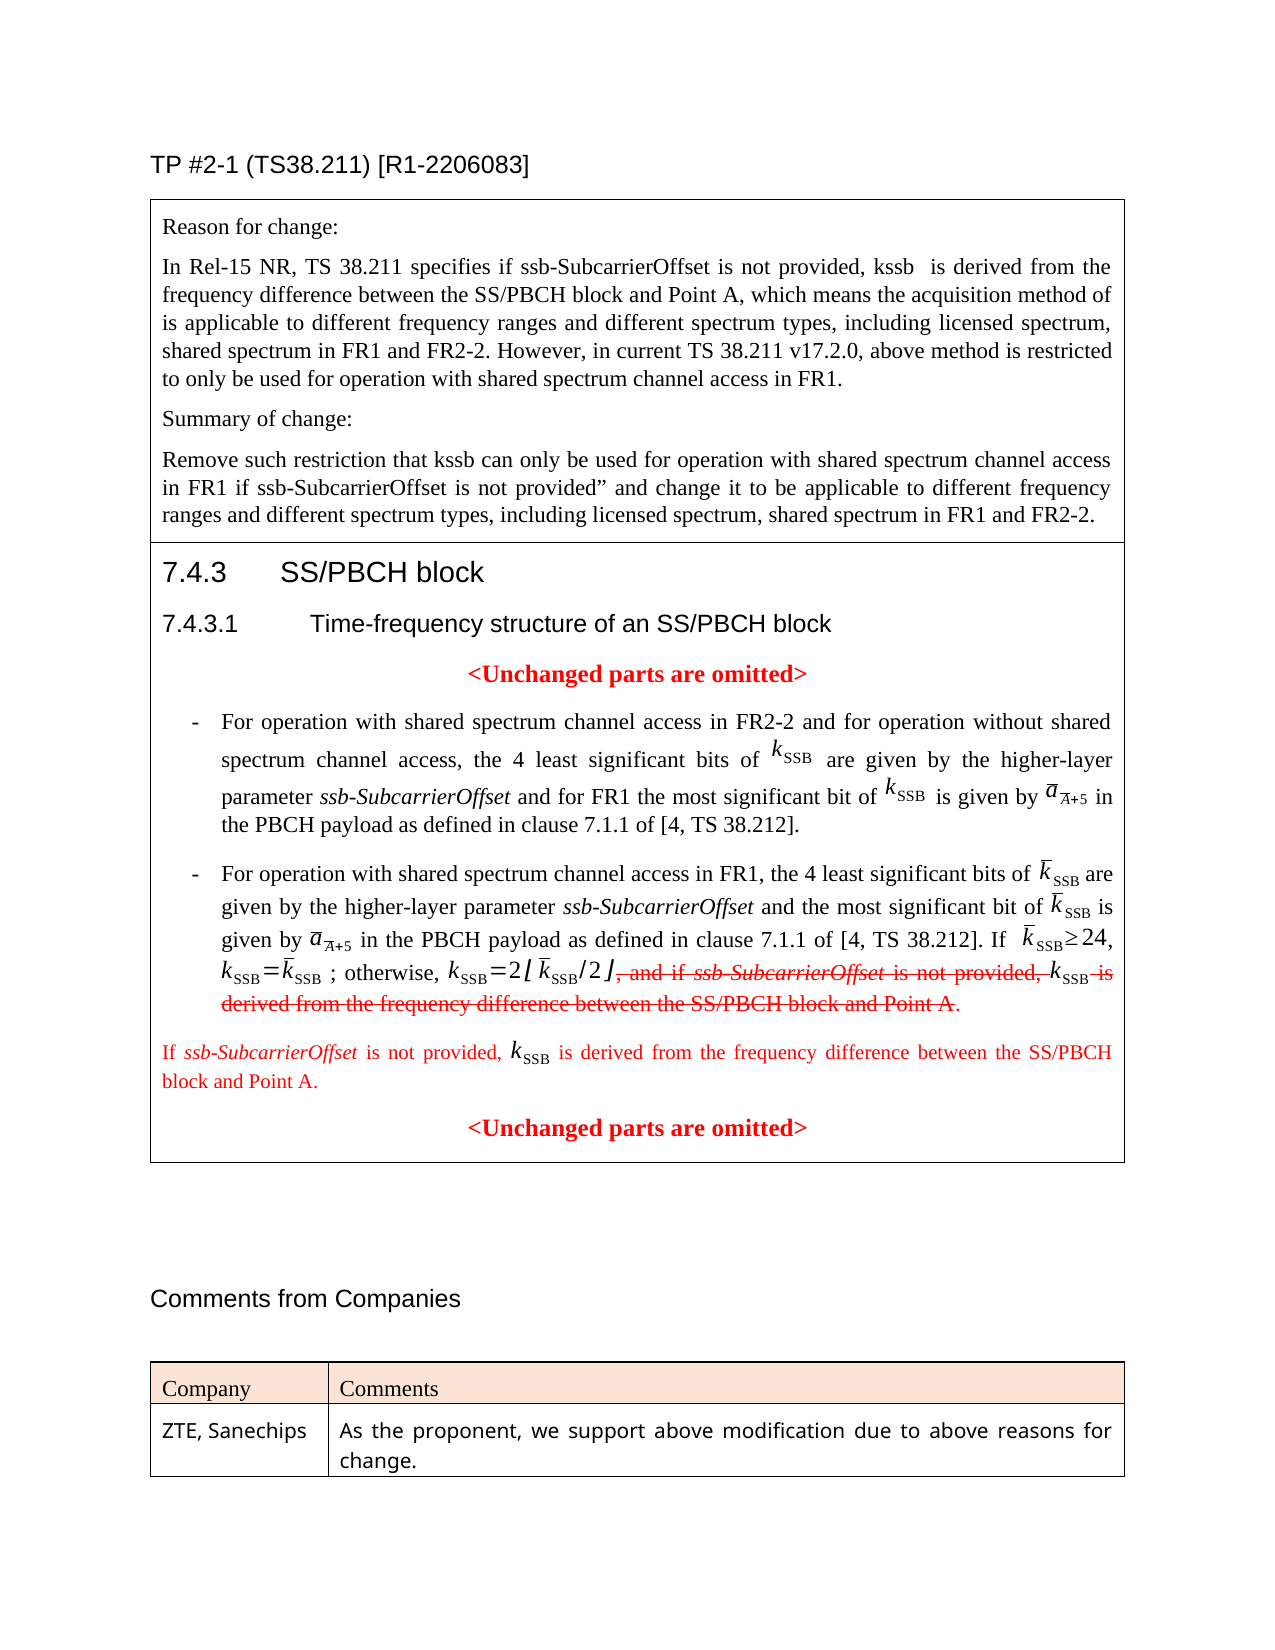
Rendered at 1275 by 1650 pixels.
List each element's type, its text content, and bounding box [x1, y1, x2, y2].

table_cell 7.4.3 SS/PBCH block 7.4.3.1 Time-frequency structure of an SS/PBCH block <Unchanged parts are omitted> - For operation with shared spectrum channel access in FR2-2 and for operation without shared spectrum channel access, the 4 least significant bits of are given by the higher-layer parameter ssb-SubcarrierOffset and for FR1 the most significant bit of is given by in the PBCH payload as defined in clause 7.1.1 of [4, TS 38.212]. - For operation with shared spectrum channel access in FR1, the 4 least significant bits of are given by the higher-layer parameter ssb-SubcarrierOffset and the most significant bit of is given by in the PBCH payload as defined in clause 7.1.1 of [4, TS 38.212]. If , ; otherwise, , and if ssb-SubcarrierOffset is not provided, is derived from the frequency difference between the SS/PBCH block and Point A. If ssb-SubcarrierOffset is not provided, is derived from the frequency difference between the SS/PBCH block and Point A. <Unchanged parts are omitted> [151, 543, 1124, 1162]
table_header Company [151, 1363, 328, 1403]
subtitle Comments from Companies [150, 1284, 1125, 1313]
table_cell ZTE, Sanechips [151, 1404, 328, 1476]
table_header Reason for change: In Rel-15 NR, TS 38.211 specifies if ssb-SubcarrierOffset is not provided, kssb is derived from the frequency difference between the SS/PBCH block and Point A, which means the acquisition method of is applicable to different frequency ranges and different spectrum types, including licensed spectrum, shared spectrum in FR1 and FR2-2. However, in current TS 38.211 v17.2.0, above method is restricted to only be used for operation with shared spectrum channel access in FR1. Summary of change: Remove such restriction that kssb can only be used for operation with shared spectrum channel access in FR1 if ssb-SubcarrierOffset is not provided” and change it to be applicable to different frequency ranges and different spectrum types, including licensed spectrum, shared spectrum in FR1 and FR2-2. [151, 200, 1124, 542]
table_cell As the proponent, we support above modification due to above reasons for change. [329, 1404, 1124, 1476]
table_header Comments [329, 1363, 1124, 1403]
subtitle TP #2-1 (TS38.211) [R1-2206083] [150, 150, 1125, 179]
